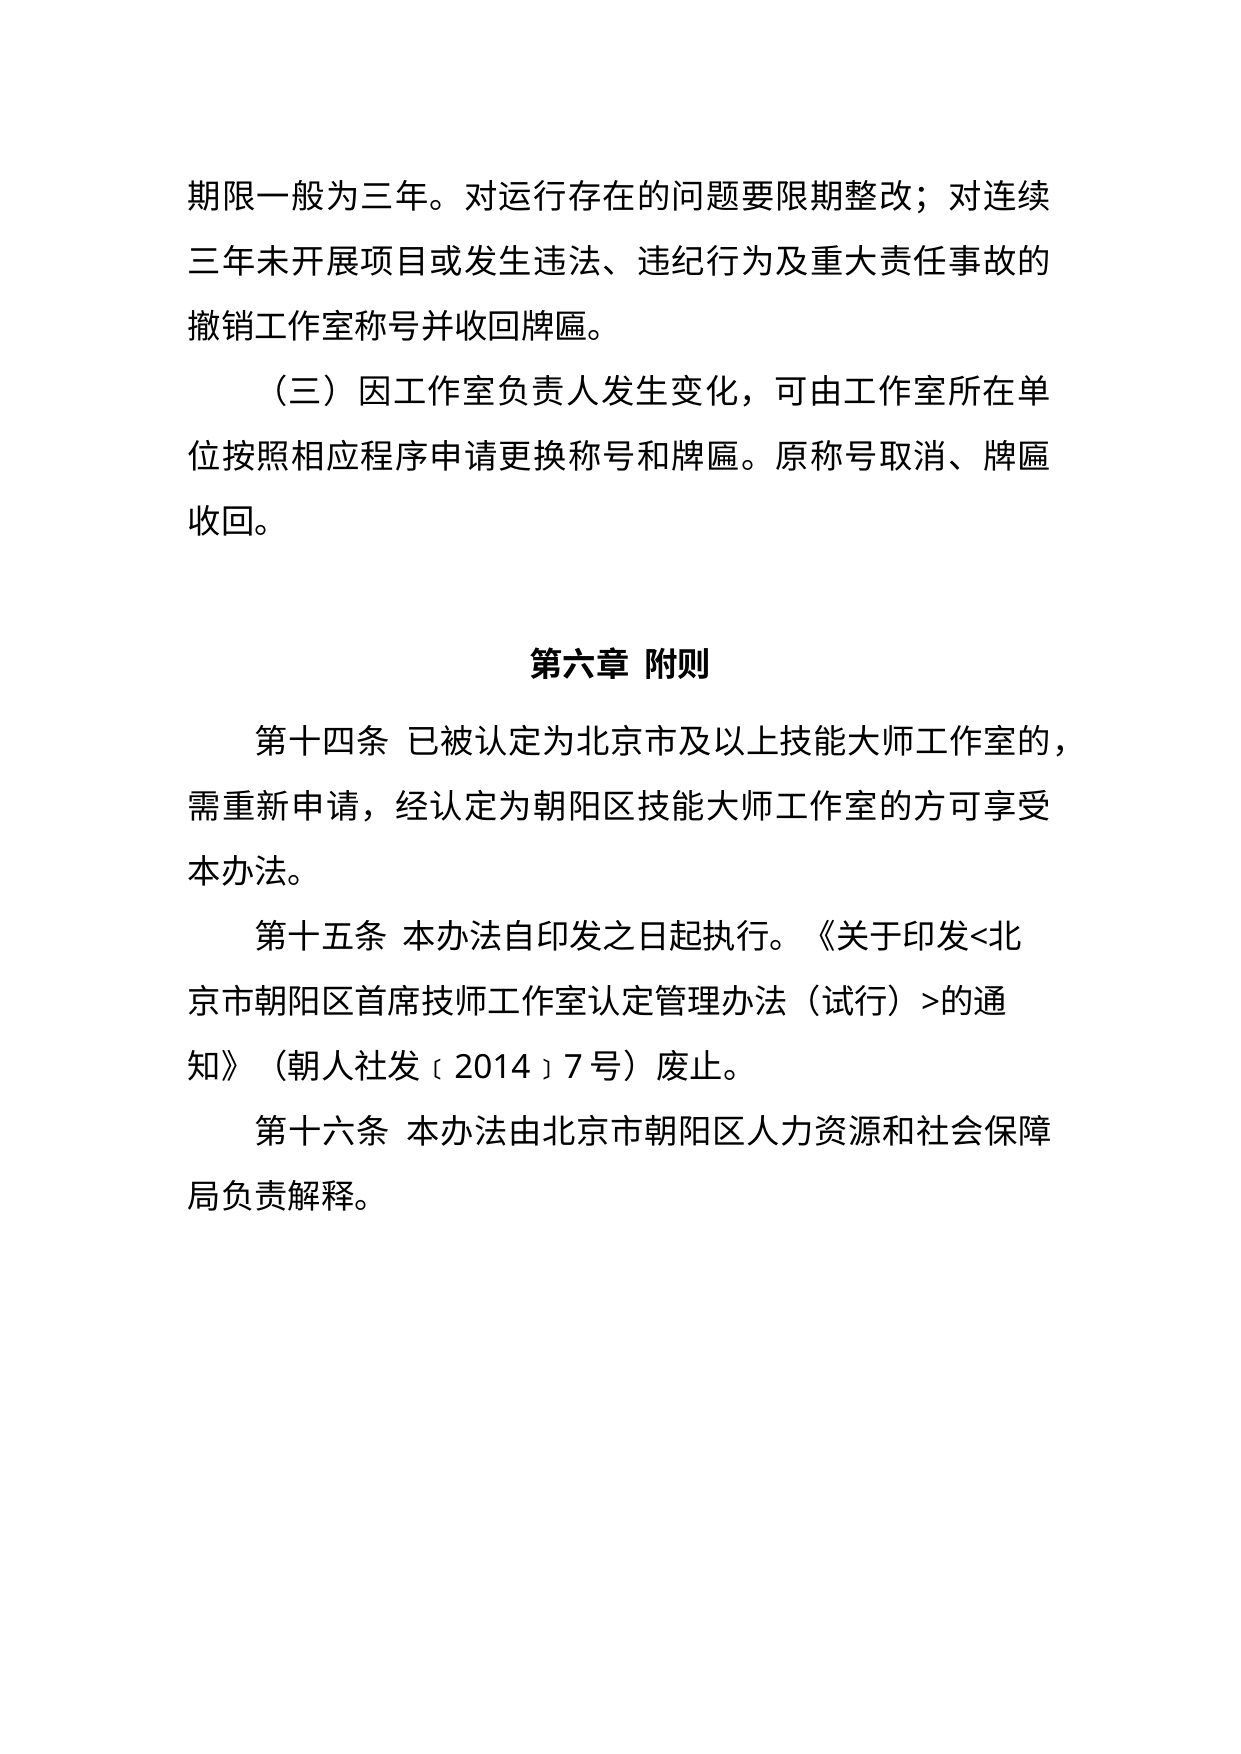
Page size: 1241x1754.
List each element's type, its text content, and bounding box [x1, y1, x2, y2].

text （三）因工作室负责人发生变化，可由工作室所在单位按照相应程序申请更换称号和牌匾。原称号取消、牌匾收回。 [187, 357, 1053, 552]
text 第十五条 本办法自印发之日起执行。《关于印发<北京市朝阳区首席技师工作室认定管理办法（试行）>的通知》（朝人社发﹝2014﹞7号）废止。 [187, 902, 1053, 1097]
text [187, 162, 1053, 357]
text 第十四条 已被认定为北京市及以上技能大师工作室的，需重新申请，经认定为朝阳区技能大师工作室的方可享受本办法。 [187, 707, 1053, 902]
text 第六章 附则 [187, 629, 1053, 694]
text 第十六条 本办法由北京市朝阳区人力资源和社会保障局负责解释。 [187, 1097, 1053, 1227]
